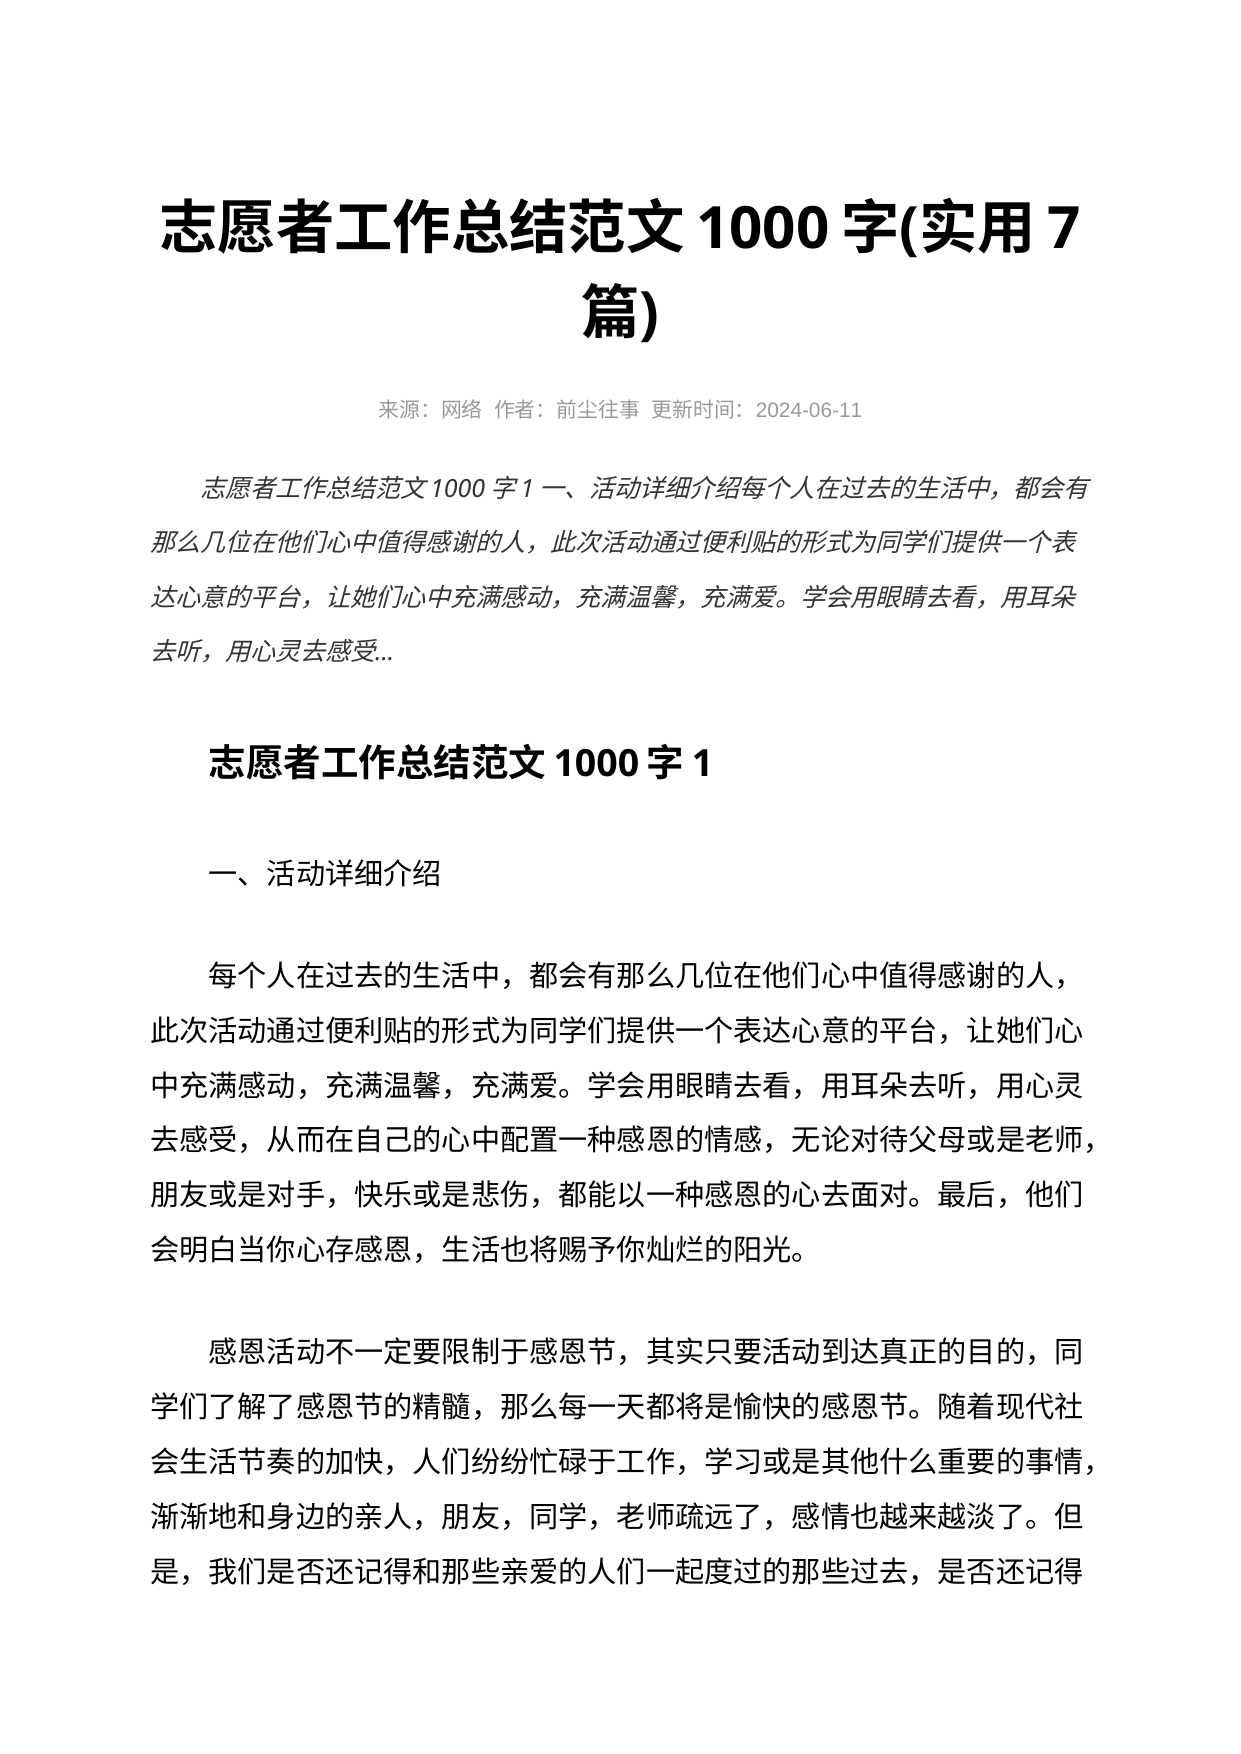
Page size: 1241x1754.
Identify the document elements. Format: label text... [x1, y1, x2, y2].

text 一、活动详细介绍 [150, 851, 1090, 893]
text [150, 1328, 1090, 1590]
text 志愿者工作总结范文1000字1 [150, 733, 1090, 787]
subtitle 志愿者工作总结范文1000字(实用7篇) [150, 181, 1090, 351]
text 志愿者工作总结范文1000字1一、活动详细介绍每个人在过去的生活中，都会有那么几位在他们心中值得感谢的人，此次活动通过便利贴的形式为同学们提供一个表达心意的平台，让她们心中充满感动，充满温馨，充满爱。学会用眼睛去看，用耳朵去听，用心灵去感受... [150, 468, 1090, 668]
text 来源：网络 作者：前尘往事 更新时间：2024-06-11 [150, 398, 1090, 422]
text 每个人在过去的生活中，都会有那么几位在他们心中值得感谢的人，此次活动通过便利贴的形式为同学们提供一个表达心意的平台，让她们心中充满感动，充满温馨，充满爱。学会用眼睛去看，用耳朵去听，用心灵去感受，从而在自己的心中配置一种感恩的情感，无论对待父母或是老师，朋友或是对手，快乐或是悲伤，都能以一种感恩的心去面对。最后，他们会明白当你心存感恩，生活也将赐予你灿烂的阳光。 [150, 952, 1090, 1269]
